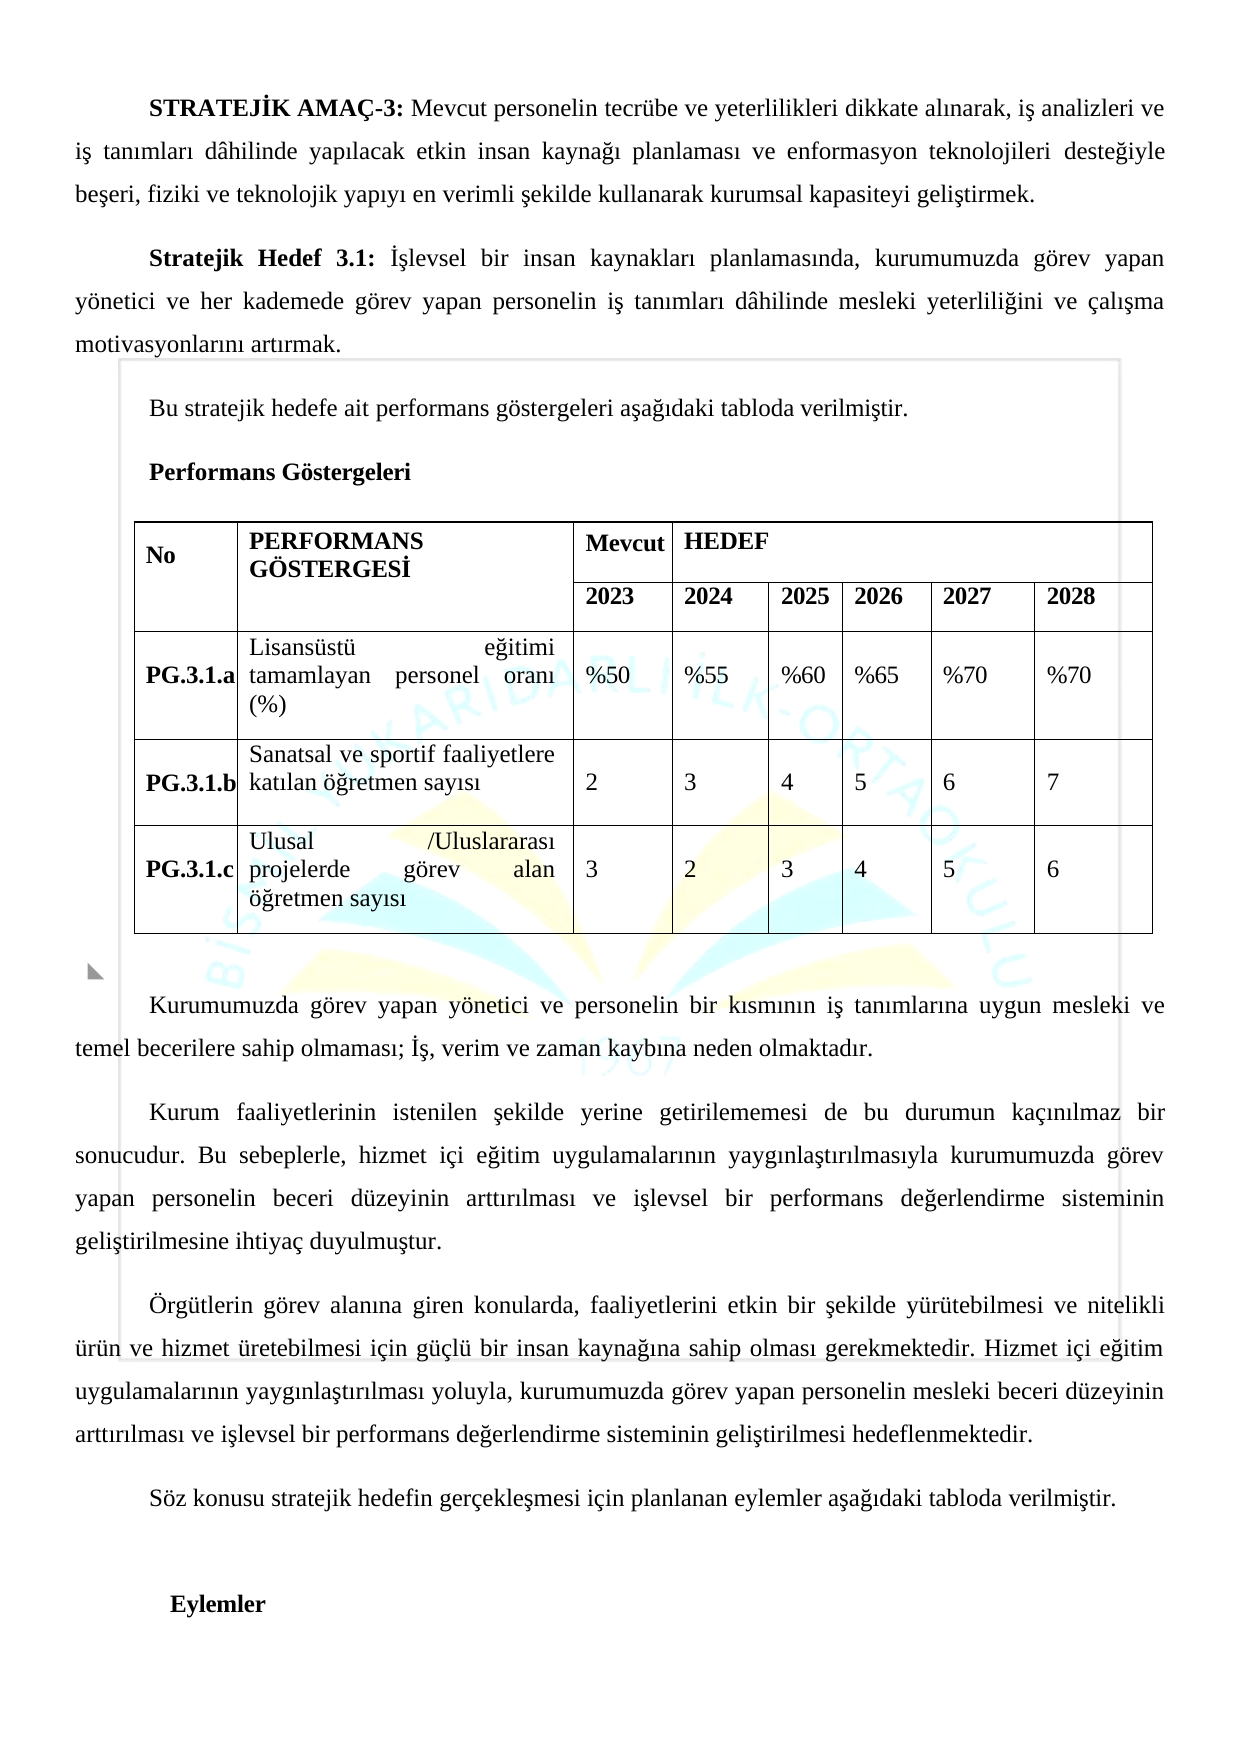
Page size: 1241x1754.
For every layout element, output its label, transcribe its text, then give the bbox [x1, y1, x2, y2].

table_cell PG.3.1.b [135, 740, 237, 825]
table_cell 3 [574, 826, 672, 933]
text Kurum faaliyetlerinin istenilen şekilde yerine getirilememesi de bu durumun kaçınılmaz bir sonucudur. Bu sebeplerle, hizmet içi eğitim uygulamalarının yaygınlaştırılmasıyla kurumumuzda görev yapan personelin beceri düzeyinin arttırılması ve işlevsel bir performans değerlendirme sisteminin geliştirilmesine ihtiyaç duyulmuştur. [75, 1097, 1165, 1255]
text Eylemler [170, 1589, 1165, 1617]
text Performans Göstergeleri [75, 457, 1165, 486]
table_cell 2024 [673, 583, 768, 631]
table_cell 2027 [932, 583, 1034, 631]
table_cell 7 [1035, 740, 1152, 825]
table_cell Lisansüstü eğitimi tamamlayan personel oranı (%) [238, 632, 573, 739]
table_cell 2026 [843, 583, 931, 631]
table_cell %65 [843, 632, 931, 739]
table_cell 2023 [574, 583, 672, 631]
text Söz konusu stratejik hedefin gerçekleşmesi için planlanan eylemler aşağıdaki tabloda verilmiştir. [75, 1483, 1165, 1512]
table_cell 6 [1035, 826, 1152, 933]
table_cell %55 [673, 632, 768, 739]
table_cell 6 [932, 740, 1034, 825]
table_cell 5 [932, 826, 1034, 933]
table_cell 4 [843, 826, 931, 933]
table_cell 3 [673, 740, 768, 825]
table_cell %70 [932, 632, 1034, 739]
table_header No [135, 523, 237, 631]
table_cell 2 [574, 740, 672, 825]
text Kurumumuzda görev yapan yönetici ve personelin bir kısmının iş tanımlarına uygun mesleki ve temel becerilere sahip olmaması; İş, verim ve zaman kaybına neden olmaktadır. [75, 990, 1165, 1062]
table_cell %60 [769, 632, 842, 739]
table_header PERFORMANS GÖSTERGESİ [238, 523, 573, 631]
table_cell 4 [769, 740, 842, 825]
text Stratejik Hedef 3.1: İşlevsel bir insan kaynakları planlamasında, kurumumuzda görev yapan yönetici ve her kademede görev yapan personelin iş tanımları dâhilinde mesleki yeterliliğini ve çalışma motivasyonlarını artırmak. [75, 243, 1165, 358]
table_header HEDEF [673, 523, 1152, 582]
table_cell Ulusal /Uluslararası projelerde görev alan öğretmen sayısı [238, 826, 573, 933]
table_cell PG.3.1.a [135, 632, 237, 739]
table_cell Sanatsal ve sportif faaliyetlere katılan öğretmen sayısı [238, 740, 573, 825]
table_header Mevcut [574, 523, 672, 582]
table_cell 5 [843, 740, 931, 825]
table_cell %70 [1035, 632, 1152, 739]
table_cell PG.3.1.c [135, 826, 237, 933]
table_cell 3 [769, 826, 842, 933]
text Örgütlerin görev alanına giren konularda, faaliyetlerini etkin bir şekilde yürütebilmesi ve nitelikli ürün ve hizmet üretebilmesi için güçlü bir insan kaynağına sahip olması gerekmektedir. Hizmet içi eğitim uygulamalarının yaygınlaştırılması yoluyla, kurumumuzda görev yapan personelin mesleki beceri düzeyinin arttırılması ve işlevsel bir performans değerlendirme sisteminin geliştirilmesi hedeflenmektedir. [75, 1290, 1165, 1448]
text STRATEJİK AMAÇ-3: Mevcut personelin tecrübe ve yeterlilikleri dikkate alınarak, iş analizleri ve iş tanımları dâhilinde yapılacak etkin insan kaynağı planlaması ve enformasyon teknolojileri desteğiyle beşeri, fiziki ve teknolojik yapıyı en verimli şekilde kullanarak kurumsal kapasiteyi geliştirmek. [75, 93, 1165, 208]
table_cell %50 [574, 632, 672, 739]
table_cell 2 [673, 826, 768, 933]
text Bu stratejik hedefe ait performans göstergeleri aşağıdaki tabloda verilmiştir. [75, 393, 1165, 422]
table_cell 2028 [1035, 583, 1152, 631]
table_cell 2025 [769, 583, 842, 631]
